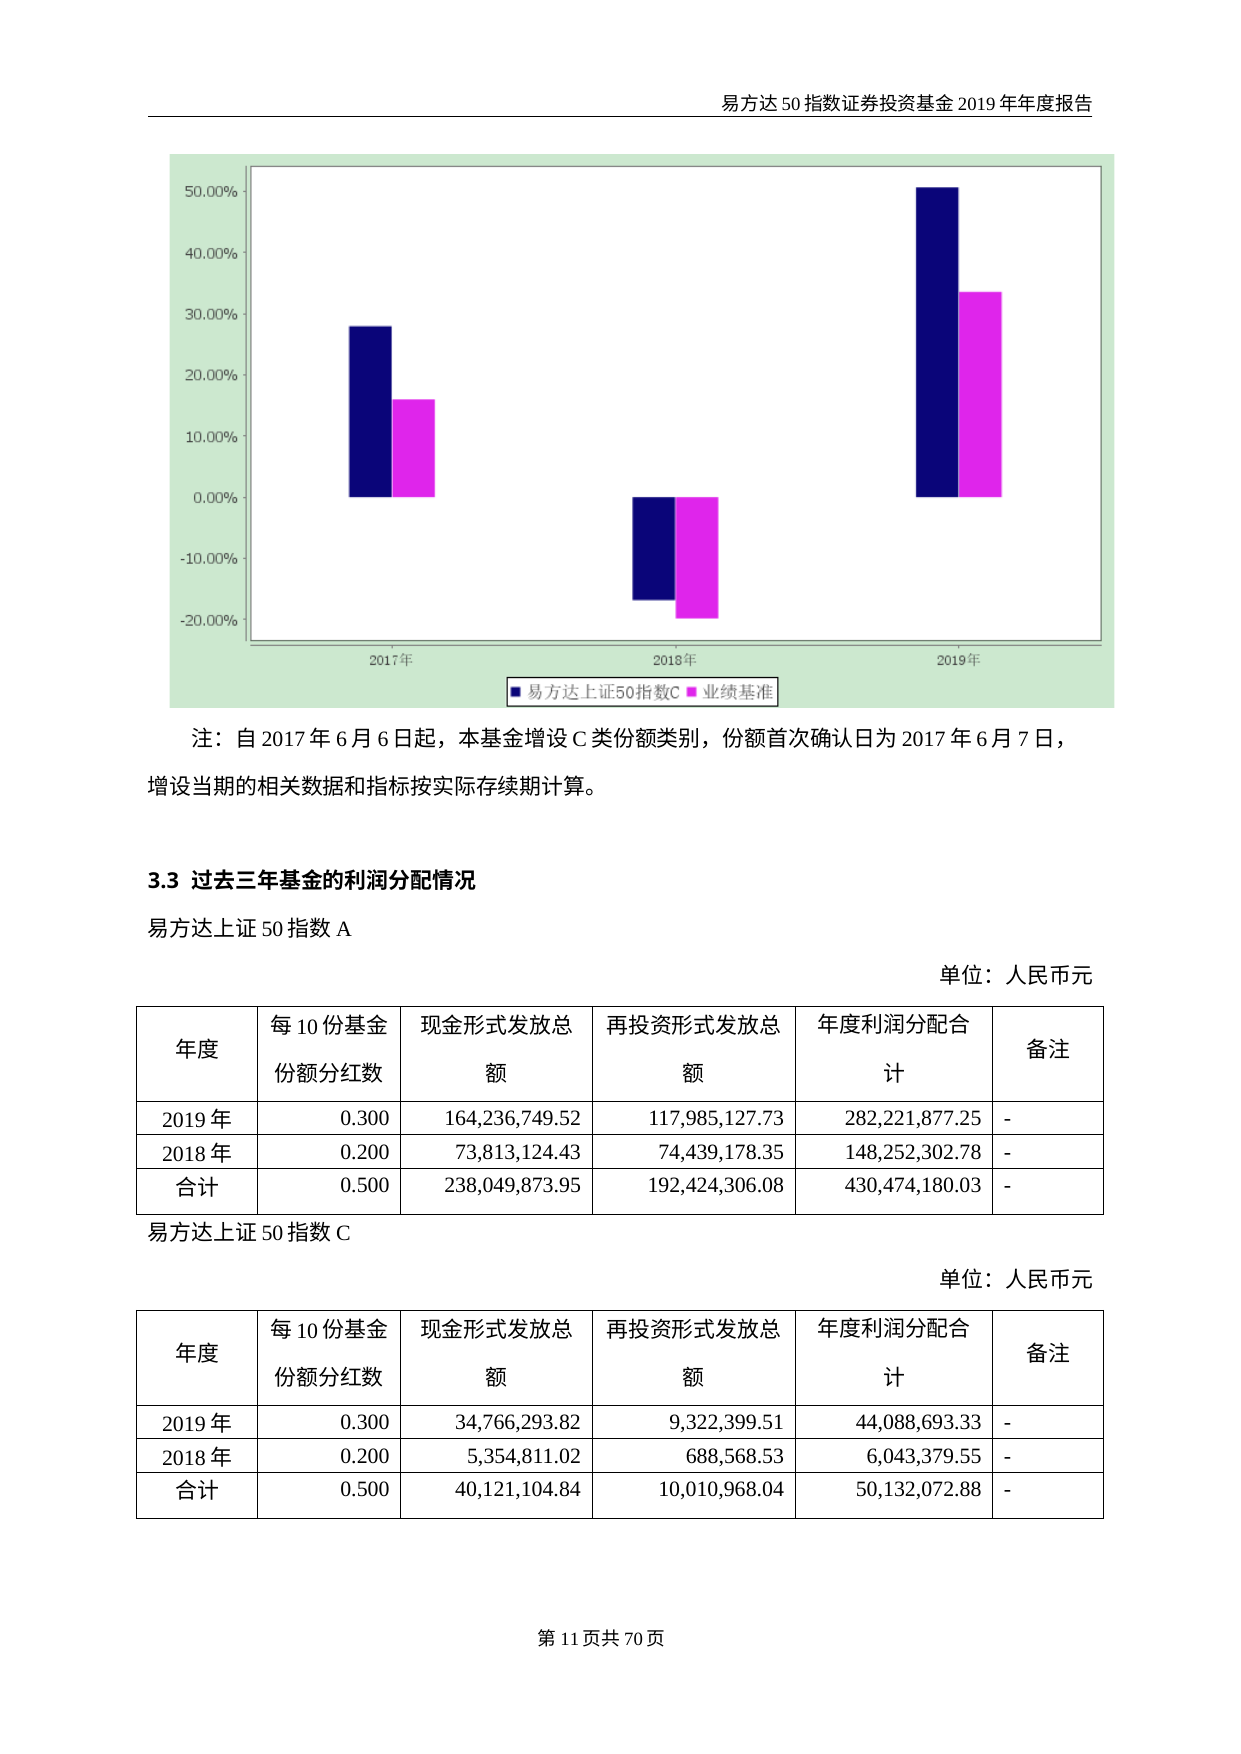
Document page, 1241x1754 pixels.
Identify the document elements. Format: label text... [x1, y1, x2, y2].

table_cell 0.500 [258, 1169, 400, 1214]
table_cell - [993, 1102, 1103, 1134]
table_cell 0.300 [258, 1406, 400, 1438]
table_cell 74,439,178.35 [593, 1135, 795, 1168]
table_header 每10份基金份额分红数 [258, 1007, 400, 1101]
table_header 备注 [993, 1311, 1103, 1404]
table_header 现金形式发放总额 [401, 1007, 592, 1101]
text 易方达上证50指数C [148, 1215, 1092, 1246]
table_cell 合计 [137, 1473, 257, 1518]
table_cell 44,088,693.33 [796, 1406, 992, 1438]
table_cell 2019年 [137, 1406, 257, 1438]
picture [169, 154, 1115, 708]
table_cell - [993, 1473, 1103, 1518]
table_header 年度利润分配合计 [796, 1311, 992, 1404]
table_cell 2018年 [137, 1439, 257, 1472]
table_cell 73,813,124.43 [401, 1135, 592, 1168]
table_cell 164,236,749.52 [401, 1102, 592, 1134]
table_cell - [993, 1439, 1103, 1472]
table_header 再投资形式发放总额 [593, 1311, 795, 1404]
text 单位：人民币元 [148, 958, 1092, 990]
text 注：自2017年6月6日起，本基金增设C类份额类别，份额首次确认日为2017年6月7日，增设当期的相关数据和指标按实际存续期计算。 [148, 720, 1092, 801]
table_header 现金形式发放总额 [401, 1311, 592, 1404]
table_cell 9,322,399.51 [593, 1406, 795, 1438]
table_header 每10份基金份额分红数 [258, 1311, 400, 1404]
table_cell - [993, 1169, 1103, 1214]
table_cell 117,985,127.73 [593, 1102, 795, 1134]
table_cell 34,766,293.82 [401, 1406, 592, 1438]
table_cell 10,010,968.04 [593, 1473, 795, 1518]
table_cell 148,252,302.78 [796, 1135, 992, 1168]
table_cell 0.200 [258, 1439, 400, 1472]
table_header 备注 [993, 1007, 1103, 1101]
table_header 年度 [137, 1311, 257, 1404]
table_cell 6,043,379.55 [796, 1439, 992, 1472]
table_cell 0.300 [258, 1102, 400, 1134]
table_cell 2019年 [137, 1102, 257, 1134]
subtitle 3.3 过去三年基金的利润分配情况 [148, 862, 1092, 895]
table_header 年度利润分配合计 [796, 1007, 992, 1101]
table_cell 2018年 [137, 1135, 257, 1168]
table_cell - [993, 1406, 1103, 1438]
table_cell 0.500 [258, 1473, 400, 1518]
table_cell 282,221,877.25 [796, 1102, 992, 1134]
table_cell 238,049,873.95 [401, 1169, 592, 1214]
table_header 年度 [137, 1007, 257, 1101]
table_cell 192,424,306.08 [593, 1169, 795, 1214]
table_cell 50,132,072.88 [796, 1473, 992, 1518]
text 易方达上证50指数A [148, 911, 1092, 942]
table_cell 40,121,104.84 [401, 1473, 592, 1518]
table_cell 合计 [137, 1169, 257, 1214]
text 单位：人民币元 [148, 1262, 1092, 1294]
table_cell - [993, 1135, 1103, 1168]
table_cell 0.200 [258, 1135, 400, 1168]
table_header 再投资形式发放总额 [593, 1007, 795, 1101]
table_cell 430,474,180.03 [796, 1169, 992, 1214]
table_cell 688,568.53 [593, 1439, 795, 1472]
table_cell 5,354,811.02 [401, 1439, 592, 1472]
